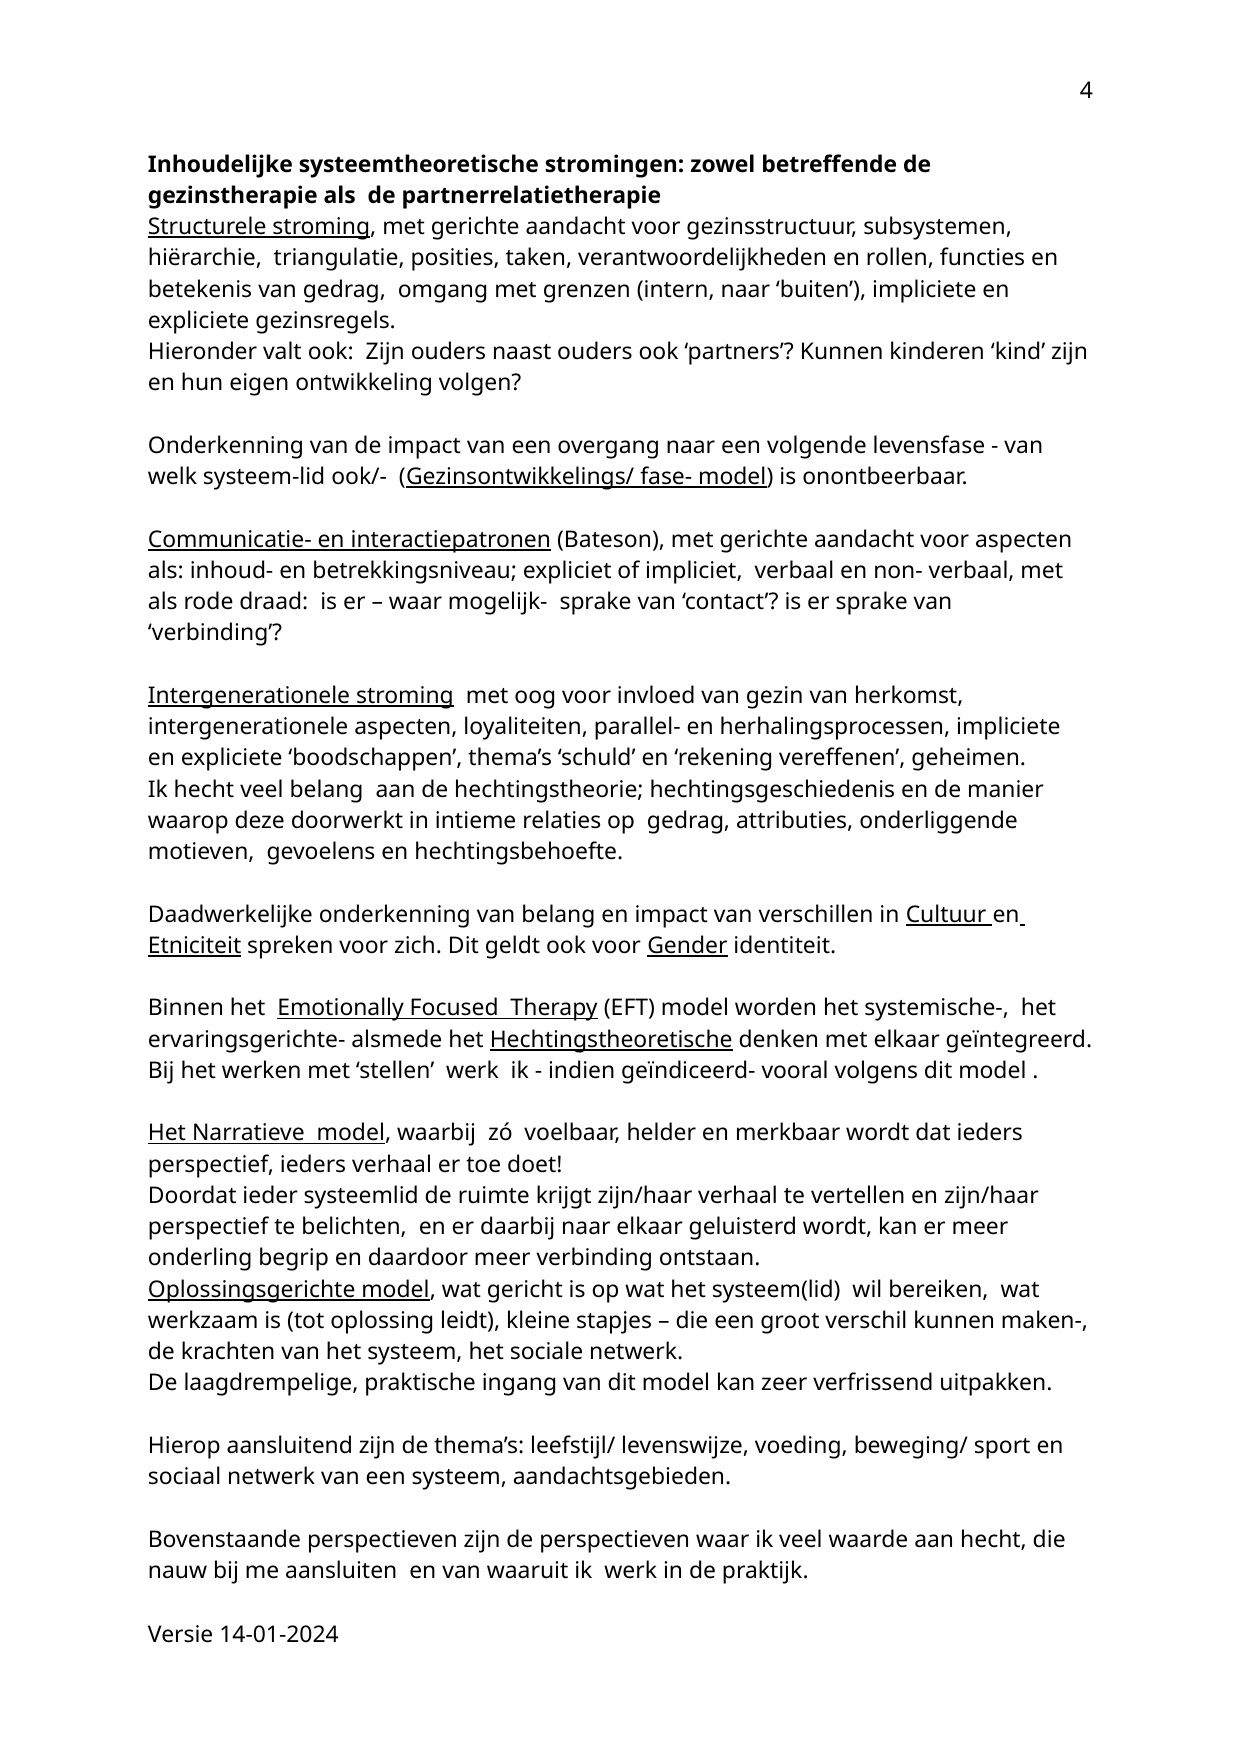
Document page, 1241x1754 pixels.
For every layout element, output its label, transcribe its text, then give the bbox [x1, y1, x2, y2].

text Daadwerkelijke onderkenning van belang en impact van verschillen in Cultuur en Etniciteit spreken voor zich. Dit geldt ook voor Gender identiteit. [148, 898, 1093, 960]
text Inhoudelijke systeemtheoretische stromingen: zowel betreffende de gezinstherapie als de partnerrelatietherapie [148, 148, 1093, 210]
text Binnen het Emotionally Focused Therapy (EFT) model worden het systemische-, het ervaringsgerichte- alsmede het Hechtingstheoretische denken met elkaar geïntegreerd. Bij het werken met ‘stellen’ werk ik - indien geïndiceerd- vooral volgens dit model . [148, 991, 1093, 1085]
text Hierop aansluitend zijn de thema’s: leefstijl/ levenswijze, voeding, beweging/ sport en sociaal netwerk van een systeem, aandachtsgebieden. [148, 1429, 1093, 1491]
text Hieronder valt ook: Zijn ouders naast ouders ook ‘partners’? Kunnen kinderen ‘kind’ zijn en hun eigen ontwikkeling volgen? [148, 335, 1093, 398]
text Communicatie- en interactiepatronen (Bateson), met gerichte aandacht voor aspecten als: inhoud- en betrekkingsniveau; expliciet of impliciet, verbaal en non- verbaal, met als rode draad: is er – waar mogelijk- sprake van ‘contact’? is er sprake van ‘verbinding’? [148, 523, 1093, 648]
text Bovenstaande perspectieven zijn de perspectieven waar ik veel waarde aan hecht, die nauw bij me aansluiten en van waaruit ik werk in de praktijk. [148, 1523, 1093, 1585]
text Structurele stroming, met gerichte aandacht voor gezinsstructuur, subsystemen, hiërarchie, triangulatie, posities, taken, verantwoordelijkheden en rollen, functies en betekenis van gedrag, omgang met grenzen (intern, naar ‘buiten’), impliciete en expliciete gezinsregels. [148, 210, 1093, 335]
text Intergenerationele stroming met oog voor invloed van gezin van herkomst, intergenerationele aspecten, loyaliteiten, parallel- en herhalingsprocessen, impliciete en expliciete ‘boodschappen’, thema’s ‘schuld’ en ‘rekening vereffenen’, geheimen. Ik hecht veel belang aan de hechtingstheorie; hechtingsgeschiedenis en de manier waarop deze doorwerkt in intieme relaties op gedrag, attributies, onderliggende motieven, gevoelens en hechtingsbehoefte. [148, 679, 1093, 866]
text Het Narratieve model, waarbij zó voelbaar, helder en merkbaar wordt dat ieders perspectief, ieders verhaal er toe doet! Doordat ieder systeemlid de ruimte krijgt zijn/haar verhaal te vertellen en zijn/haar perspectief te belichten, en er daarbij naar elkaar geluisterd wordt, kan er meer onderling begrip en daardoor meer verbinding ontstaan. [148, 1116, 1093, 1273]
text Oplossingsgerichte model, wat gericht is op wat het systeem(lid) wil bereiken, wat werkzaam is (tot oplossing leidt), kleine stapjes – die een groot verschil kunnen maken-, de krachten van het systeem, het sociale netwerk. De laagdrempelige, praktische ingang van dit model kan zeer verfrissend uitpakken. [148, 1273, 1093, 1398]
text Onderkenning van de impact van een overgang naar een volgende levensfase - van welk systeem-lid ook/- (Gezinsontwikkelings/ fase- model) is onontbeerbaar. [148, 429, 1093, 491]
